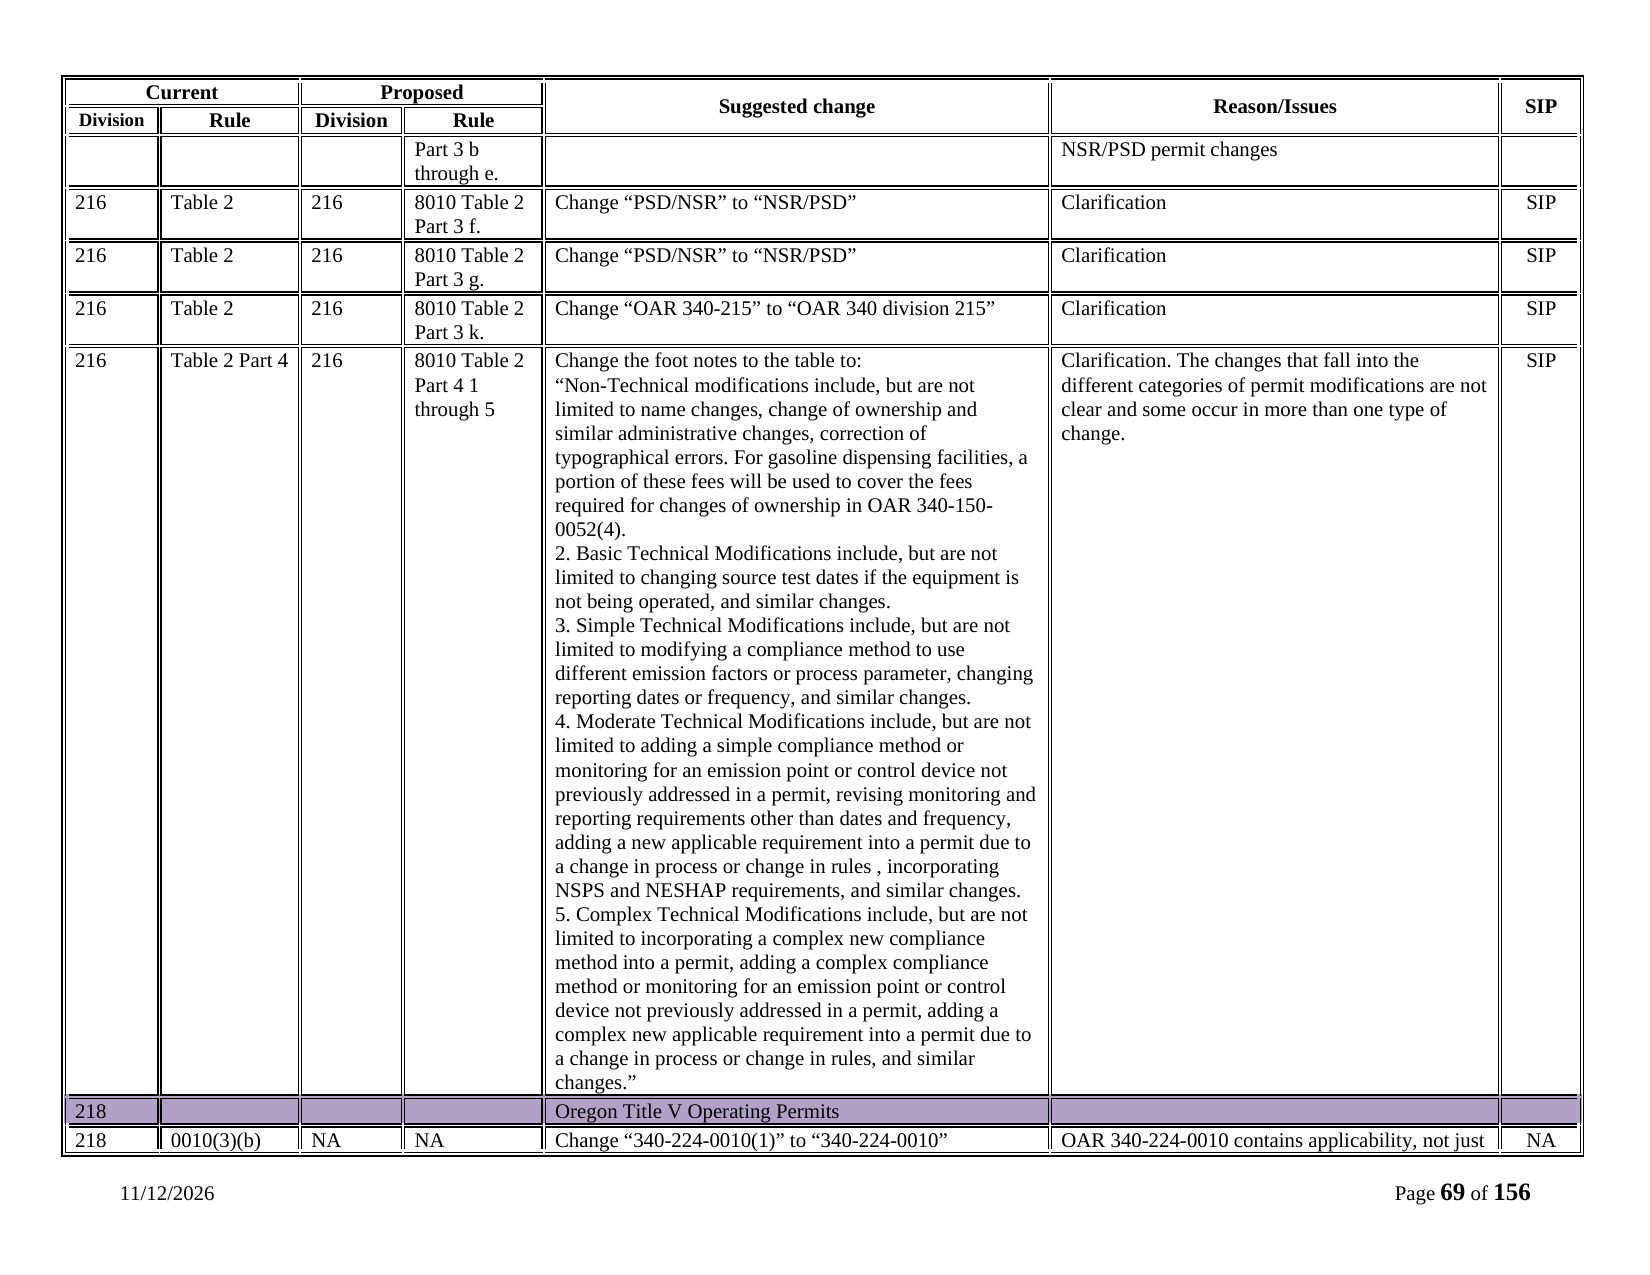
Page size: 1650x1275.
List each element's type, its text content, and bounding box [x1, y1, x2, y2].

table_cell Rule [162, 108, 298, 132]
table_header SIP [1500, 79, 1580, 132]
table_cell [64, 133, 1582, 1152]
table_header Current [64, 77, 300, 104]
table_header Reason/Issues [1050, 77, 1500, 132]
table_cell Rule [405, 108, 541, 132]
table_cell Division [302, 108, 401, 132]
table_cell Division [64, 104, 159, 132]
table_header Suggested change [544, 77, 1050, 132]
table_header Proposed [300, 77, 544, 104]
